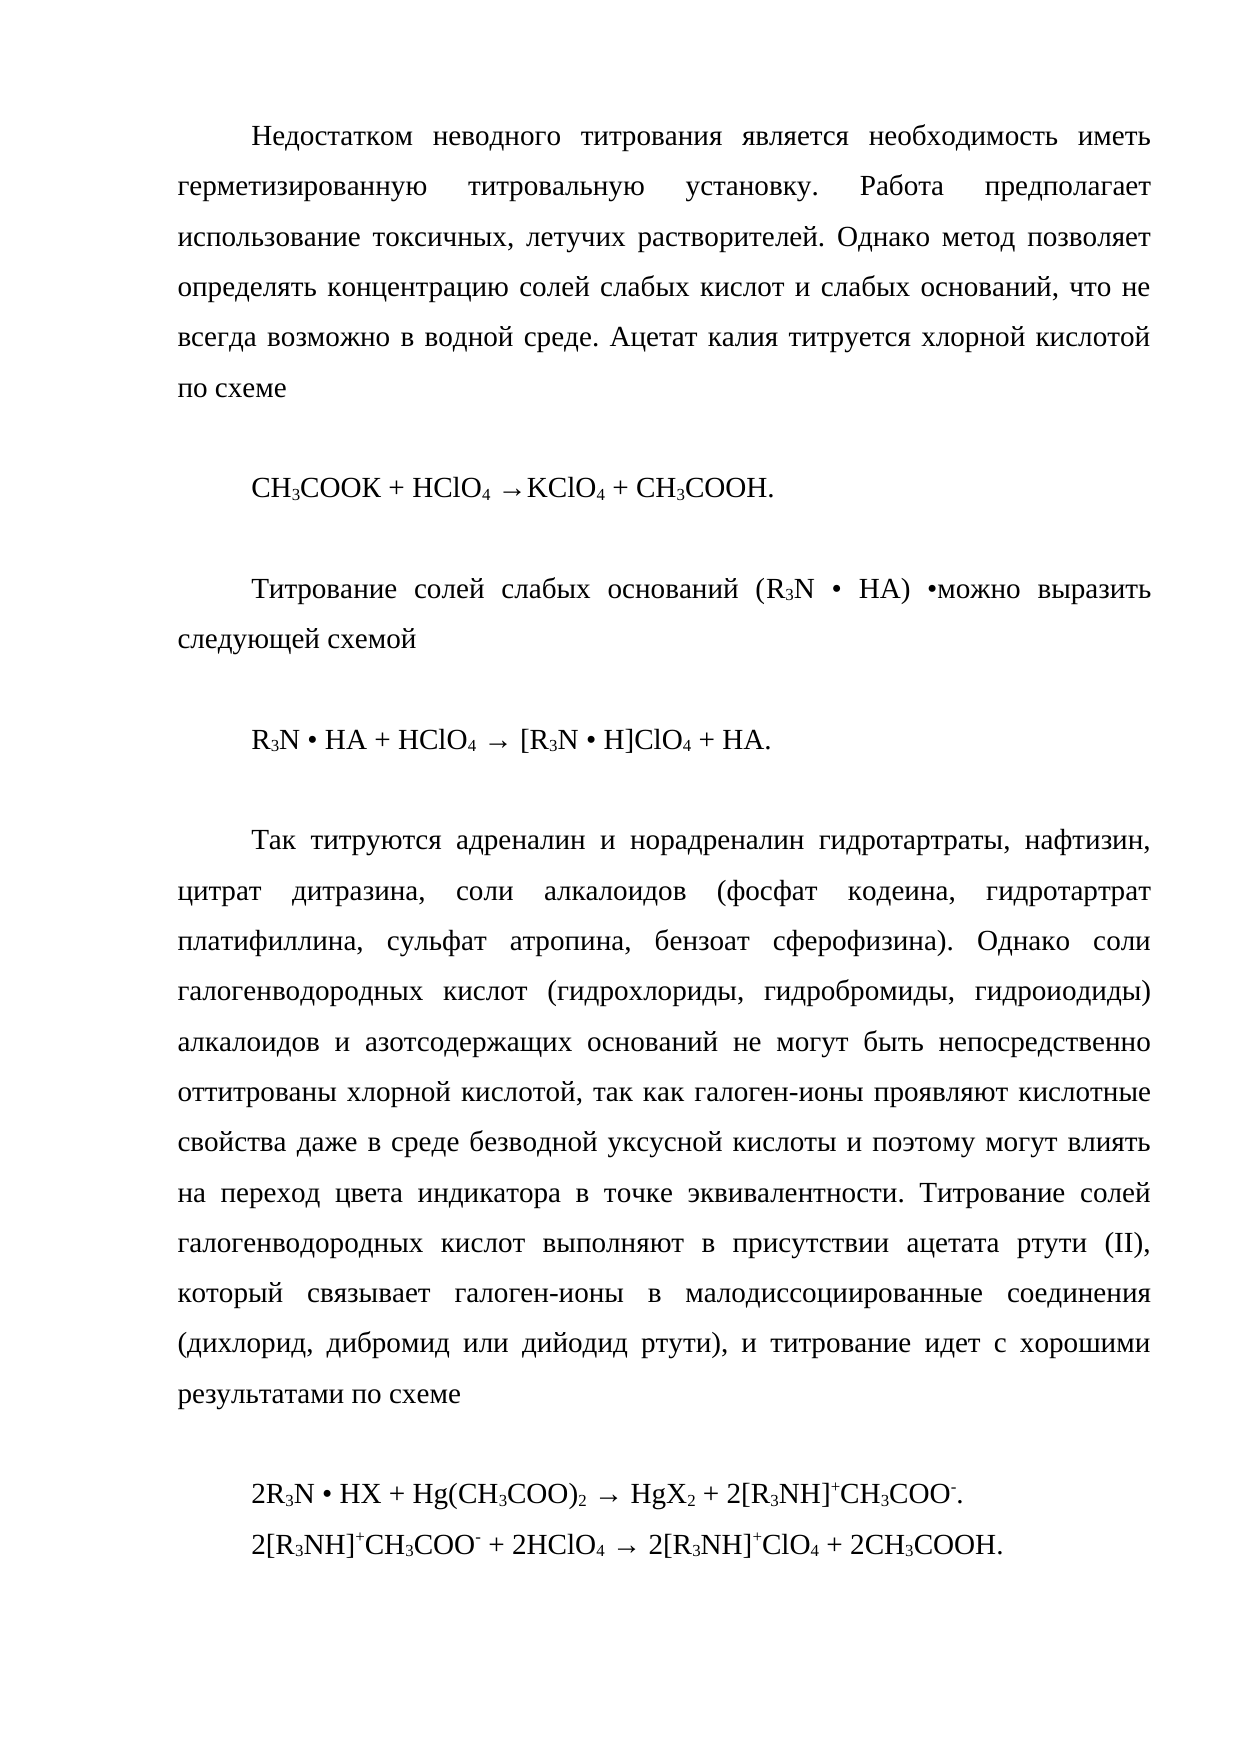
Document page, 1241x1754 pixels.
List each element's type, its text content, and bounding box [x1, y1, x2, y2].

text Титрование солей слабых оснований (R3N • HA) •можно выразить следующей схемой [177, 571, 1152, 655]
text R3N • HA + HClO4 → [R3N • H]ClO4 + HA. [177, 722, 1152, 755]
text Недостатком неводного титрования является необходимость иметь герметизированную титровальную установку. Работа предполагает использование токсичных, летучих растворителей. Однако метод позволяет определять концентрацию солей слабых кислот и слабых оснований, что не всегда возможно в водной среде. Ацетат калия титруется хлорной кислотой по схеме [177, 118, 1152, 403]
text 2[R3NH]+CH3COO- + 2HClO4 → 2[R3NH]+ClO4 + 2CH3COOH. [177, 1527, 1152, 1560]
text 2R3N • HX + Hg(CH3COO)2 → HgX2 + 2[R3NH]+CH3COO-. [177, 1477, 1152, 1510]
text Так титруются адреналин и норадреналин гидротартраты, нафтизин, цитрат дитразина, соли алкалоидов (фосфат кодеина, гидротартрат платифиллина, сульфат атропина, бензоат сферофизина). Однако соли галогенводородных кислот (гидрохлориды, гидробромиды, гидроиодиды) алкалоидов и азотсодержащих оснований не могут быть непосредственно оттитрованы хлорной кислотой, так как галоген-ионы проявляют кислотные свойства даже в среде безводной уксусной кислоты и поэтому могут влиять на переход цвета индикатора в точке эквивалентности. Титрование солей галогенводородных кислот выполняют в присутствии ацетата ртути (II), который связывает галоген-ионы в малодиссоциированные соединения (дихлорид, дибромид или дийодид ртути), и титрование идет с хорошими результатами по схеме [177, 822, 1152, 1409]
text СН3СООК + HClO4 →KClO4 + СН3СООН. [177, 470, 1152, 504]
